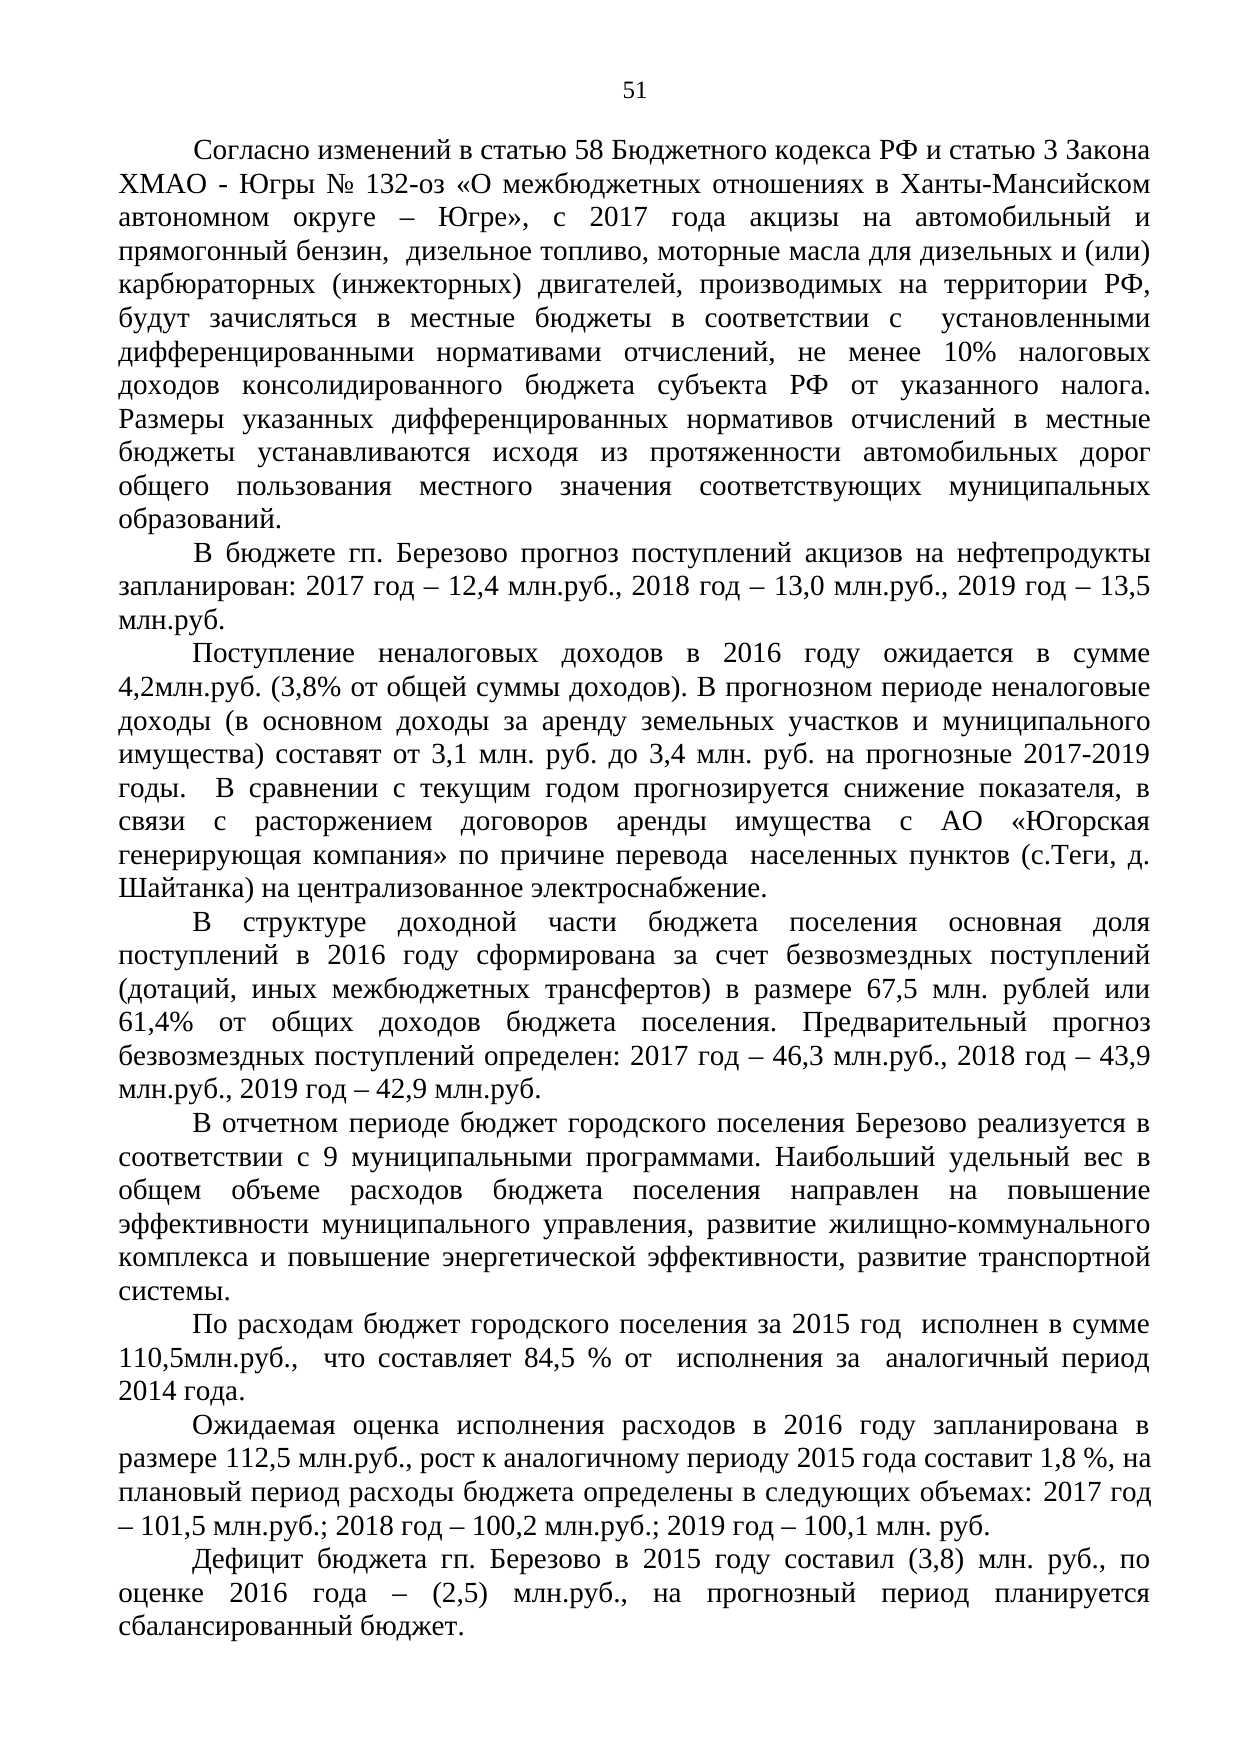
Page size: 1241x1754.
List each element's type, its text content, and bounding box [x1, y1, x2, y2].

text Согласно изменений в статью 58 Бюджетного кодекса РФ и статью 3 Закона ХМАО - Югры № 132-оз «О межбюджетных отношениях в Ханты-Мансийском автономном округе – Югре», с 2017 года акцизы на автомобильный и прямогонный бензин, дизельное топливо, моторные масла для дизельных и (или) карбюраторных (инжекторных) двигателей, производимых на территории РФ, будут зачисляться в местные бюджеты в соответствии с установленными дифференцированными нормативами отчислений, не менее 10% налоговых доходов консолидированного бюджета субъекта РФ от указанного налога. Размеры указанных дифференцированных нормативов отчислений в местные бюджеты устанавливаются исходя из протяженности автомобильных дорог общего пользования местного значения соответствующих муниципальных образований. [118, 132, 1151, 535]
text В бюджете гп. Березово прогноз поступлений акцизов на нефтепродукты запланирован: 2017 год – 12,4 млн.руб., 2018 год – 13,0 млн.руб., 2019 год – 13,5 млн.руб. [118, 535, 1151, 636]
text Ожидаемая оценка исполнения расходов в 2016 году запланирована в размере 112,5 млн.руб., рост к аналогичному периоду 2015 года составит 1,8 %, на плановый период расходы бюджета определены в следующих объемах: 2017 год – 101,5 млн.руб.; 2018 год – 100,2 млн.руб.; 2019 год – 100,1 млн. руб. [118, 1407, 1151, 1541]
text В отчетном периоде бюджет городского поселения Березово реализуется в соответствии с 9 муниципальными программами. Наибольший удельный вес в общем объеме расходов бюджета поселения направлен на повышение эффективности муниципального управления, развитие жилищно-коммунального комплекса и повышение энергетической эффективности, развитие транспортной системы. [118, 1105, 1151, 1306]
text Поступление неналоговых доходов в 2016 году ожидается в сумме 4,2млн.руб. (3,8% от общей суммы доходов). В прогнозном периоде неналоговые доходы (в основном доходы за аренду земельных участков и муниципального имущества) составят от 3,1 млн. руб. до 3,4 млн. руб. на прогнозные 2017-2019 годы. В сравнении с текущим годом прогнозируется снижение показателя, в связи с расторжением договоров аренды имущества с АО «Югорская генерирующая компания» по причине перевода населенных пунктов (с.Теги, д. Шайтанка) на централизованное электроснабжение. [118, 636, 1151, 904]
text Дефицит бюджета гп. Березово в 2015 году составил (3,8) млн. руб., по оценке 2016 года – (2,5) млн.руб., на прогнозный период планируется сбалансированный бюджет. [118, 1541, 1151, 1642]
text В структуре доходной части бюджета поселения основная доля поступлений в 2016 году сформирована за счет безвозмездных поступлений (дотаций, иных межбюджетных трансфертов) в размере 67,5 млн. рублей или 61,4% от общих доходов бюджета поселения. Предварительный прогноз безвозмездных поступлений определен: 2017 год – 46,3 млн.руб., 2018 год – 43,9 млн.руб., 2019 год – 42,9 млн.руб. [118, 904, 1151, 1105]
text По расходам бюджет городского поселения за 2015 год исполнен в сумме 110,5млн.руб., что составляет 84,5 % от исполнения за аналогичный период 2014 года. [118, 1306, 1151, 1407]
